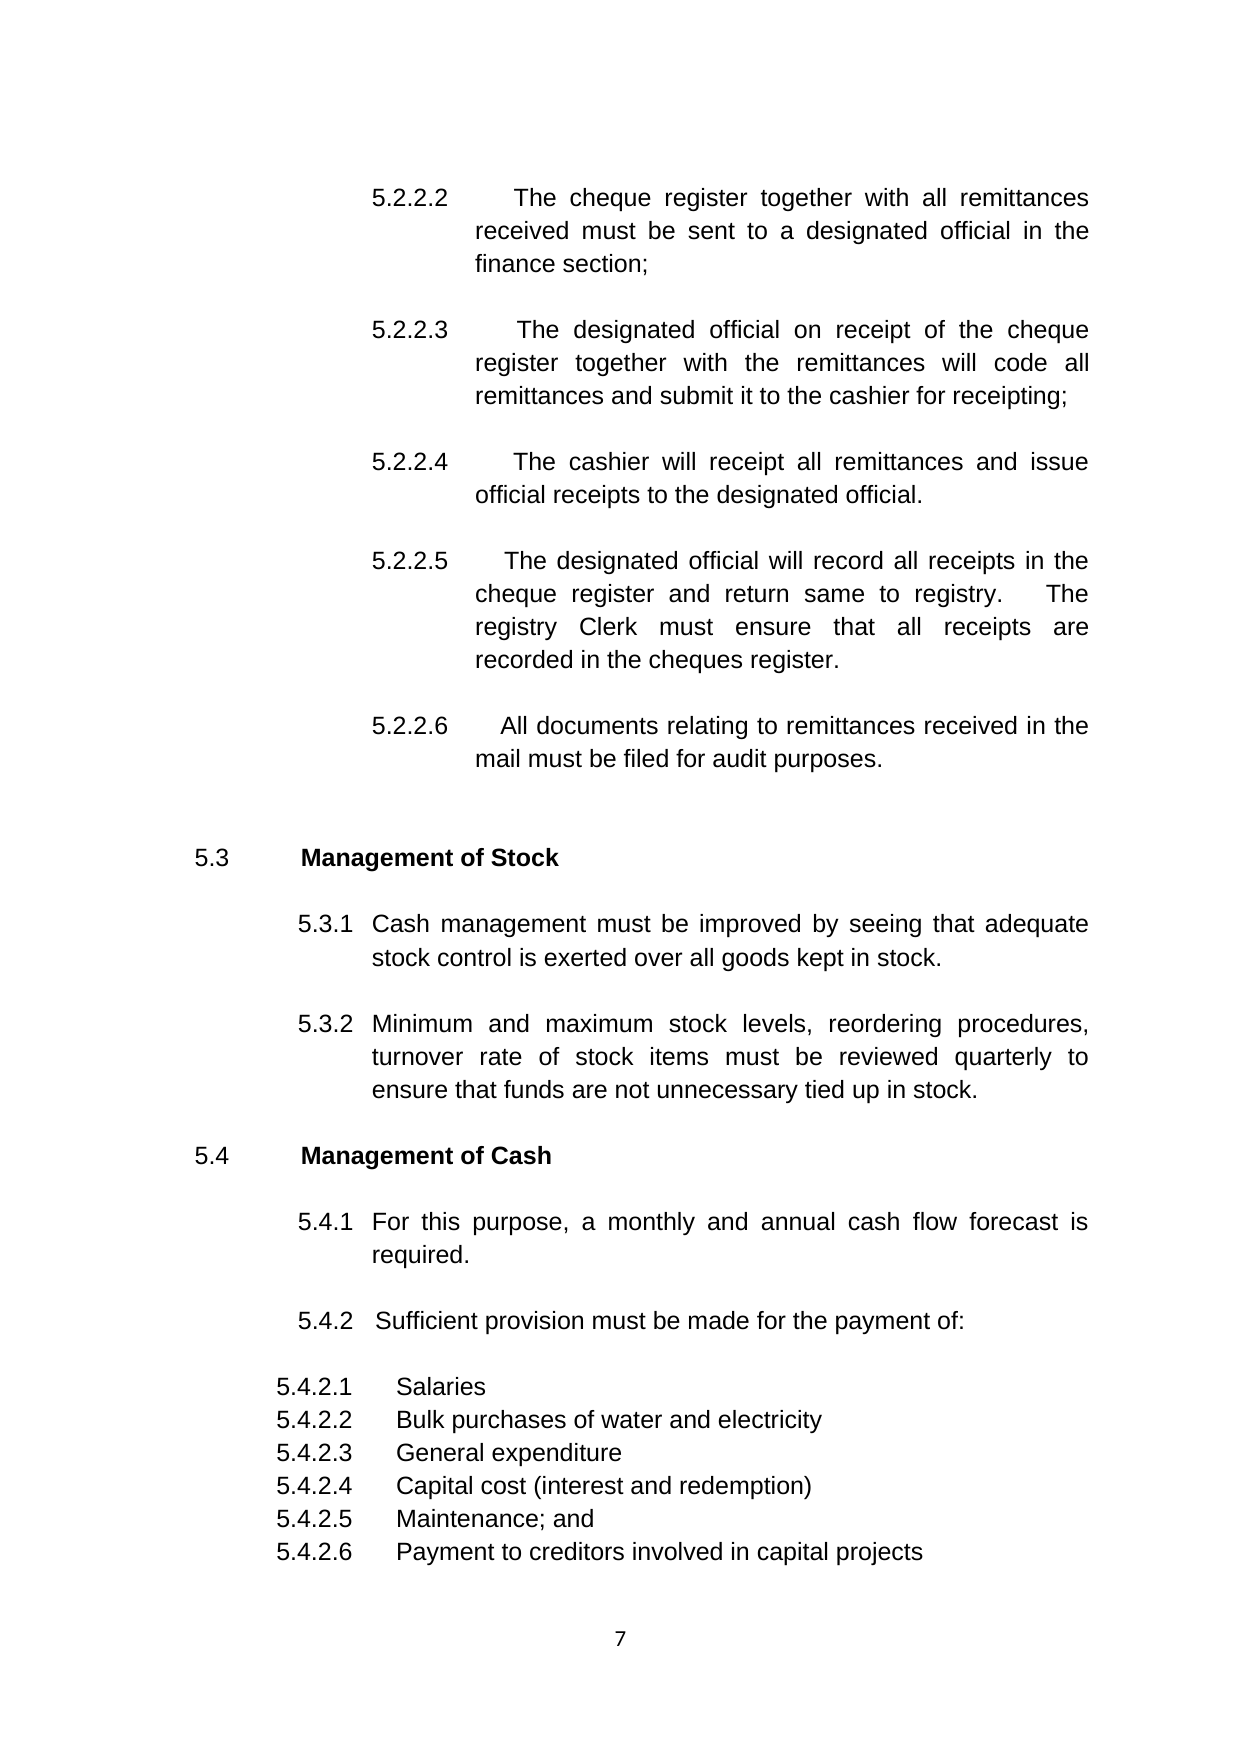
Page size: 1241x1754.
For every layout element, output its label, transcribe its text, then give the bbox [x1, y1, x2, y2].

list Minimum and maximum stock levels, reordering procedures, turnover rate of stock items must be reviewed quarterly to ensure that funds are not unnecessary tied up in stock. [298, 1008, 1090, 1103]
list The designated official on receipt of the cheque register together with the remittances will code all remittances and submit it to the cashier for receipting; [372, 315, 1090, 410]
list Payment to creditors involved in capital projects [225, 1537, 1090, 1566]
list Sufficient provision must be made for the payment of: [298, 1306, 1090, 1334]
list All documents relating to remittances received in the mail must be filed for audit purposes. [372, 711, 1090, 773]
list Capital cost (interest and redemption) [225, 1471, 1090, 1499]
list Management of Stock [194, 843, 1090, 872]
list For this purpose, a monthly and annual cash flow forecast is required. [298, 1207, 1090, 1268]
list The cheque register together with all remittances received must be sent to a designated official in the finance section; [372, 183, 1090, 278]
list The cashier will receipt all remittances and issue official receipts to the designated official. [372, 447, 1090, 509]
list The designated official will record all receipts in the cheque register and return same to registry. The registry Clerk must ensure that all receipts are recorded in the cheques register. [372, 546, 1090, 674]
list Cash management must be improved by seeing that adequate stock control is exerted over all goods kept in stock. [298, 909, 1090, 971]
list Management of Cash [194, 1141, 1090, 1169]
list Salaries [225, 1372, 1090, 1401]
list General expenditure [225, 1438, 1090, 1467]
list Bulk purchases of water and electricity [225, 1405, 1090, 1433]
list Maintenance; and [225, 1504, 1090, 1533]
